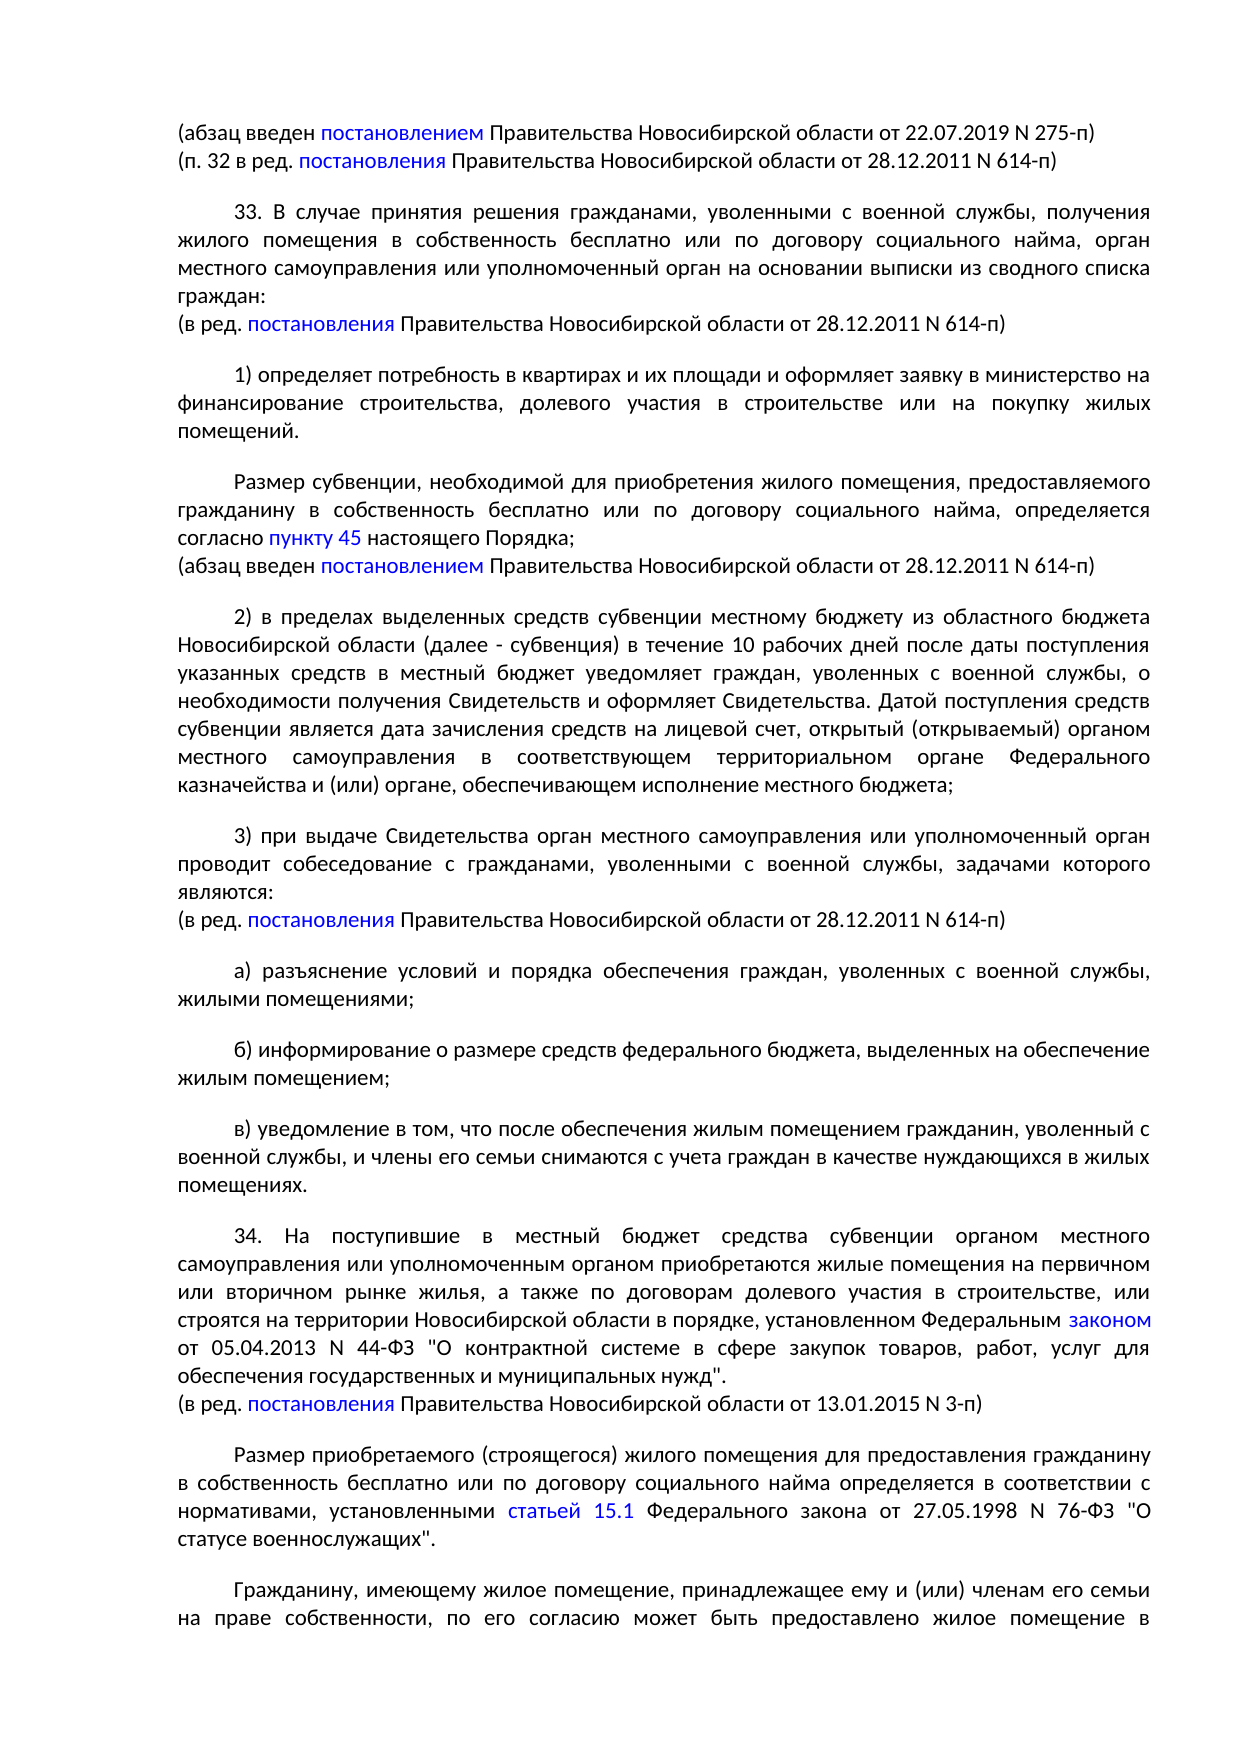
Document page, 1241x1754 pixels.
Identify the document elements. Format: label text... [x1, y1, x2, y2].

text б) информирование о размере средств федерального бюджета, выделенных на обеспечение жилым помещением; [177, 1035, 1152, 1091]
text (абзац введен постановлением Правительства Новосибирской области от 28.12.2011 N 614-п) [177, 551, 1152, 579]
text 3) при выдаче Свидетельства орган местного самоуправления или уполномоченный орган проводит собеседование с гражданами, уволенными с военной службы, задачами которого являются: [177, 821, 1152, 905]
text (в ред. постановления Правительства Новосибирской области от 13.01.2015 N 3-п) [177, 1389, 1152, 1417]
text Размер субвенции, необходимой для приобретения жилого помещения, предоставляемого гражданину в собственность бесплатно или по договору социального найма, определяется согласно пункту 45 настоящего Порядка; [177, 467, 1152, 551]
text 34. На поступившие в местный бюджет средства субвенции органом местного самоуправления или уполномоченным органом приобретаются жилые помещения на первичном или вторичном рынке жилья, а также по договорам долевого участия в строительстве, или строятся на территории Новосибирской области в порядке, установленном Федеральным законом от 05.04.2013 N 44-ФЗ "О контрактной системе в сфере закупок товаров, работ, услуг для обеспечения государственных и муниципальных нужд". [177, 1221, 1152, 1389]
text (в ред. постановления Правительства Новосибирской области от 28.12.2011 N 614-п) [177, 309, 1152, 337]
text (п. 32 в ред. постановления Правительства Новосибирской области от 28.12.2011 N 614-п) [177, 146, 1152, 174]
text а) разъяснение условий и порядка обеспечения граждан, уволенных с военной службы, жилыми помещениями; [177, 956, 1152, 1012]
text 2) в пределах выделенных средств субвенции местному бюджету из областного бюджета Новосибирской области (далее - субвенция) в течение 10 рабочих дней после даты поступления указанных средств в местный бюджет уведомляет граждан, уволенных с военной службы, о необходимости получения Свидетельств и оформляет Свидетельства. Датой поступления средств субвенции является дата зачисления средств на лицевой счет, открытый (открываемый) органом местного самоуправления в соответствующем территориальном органе Федерального казначейства и (или) органе, обеспечивающем исполнение местного бюджета; [177, 602, 1152, 798]
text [177, 1575, 1152, 1631]
text Размер приобретаемого (строящегося) жилого помещения для предоставления гражданину в собственность бесплатно или по договору социального найма определяется в соответствии с нормативами, установленными статьей 15.1 Федерального закона от 27.05.1998 N 76-ФЗ "О статусе военнослужащих". [177, 1440, 1152, 1552]
text (абзац введен постановлением Правительства Новосибирской области от 22.07.2019 N 275-п) [177, 118, 1152, 146]
text в) уведомление в том, что после обеспечения жилым помещением гражданин, уволенный с военной службы, и члены его семьи снимаются с учета граждан в качестве нуждающихся в жилых помещениях. [177, 1114, 1152, 1198]
text 1) определяет потребность в квартирах и их площади и оформляет заявку в министерство на финансирование строительства, долевого участия в строительстве или на покупку жилых помещений. [177, 360, 1152, 444]
text 33. В случае принятия решения гражданами, уволенными с военной службы, получения жилого помещения в собственность бесплатно или по договору социального найма, орган местного самоуправления или уполномоченный орган на основании выписки из сводного списка граждан: [177, 197, 1152, 309]
text (в ред. постановления Правительства Новосибирской области от 28.12.2011 N 614-п) [177, 905, 1152, 933]
